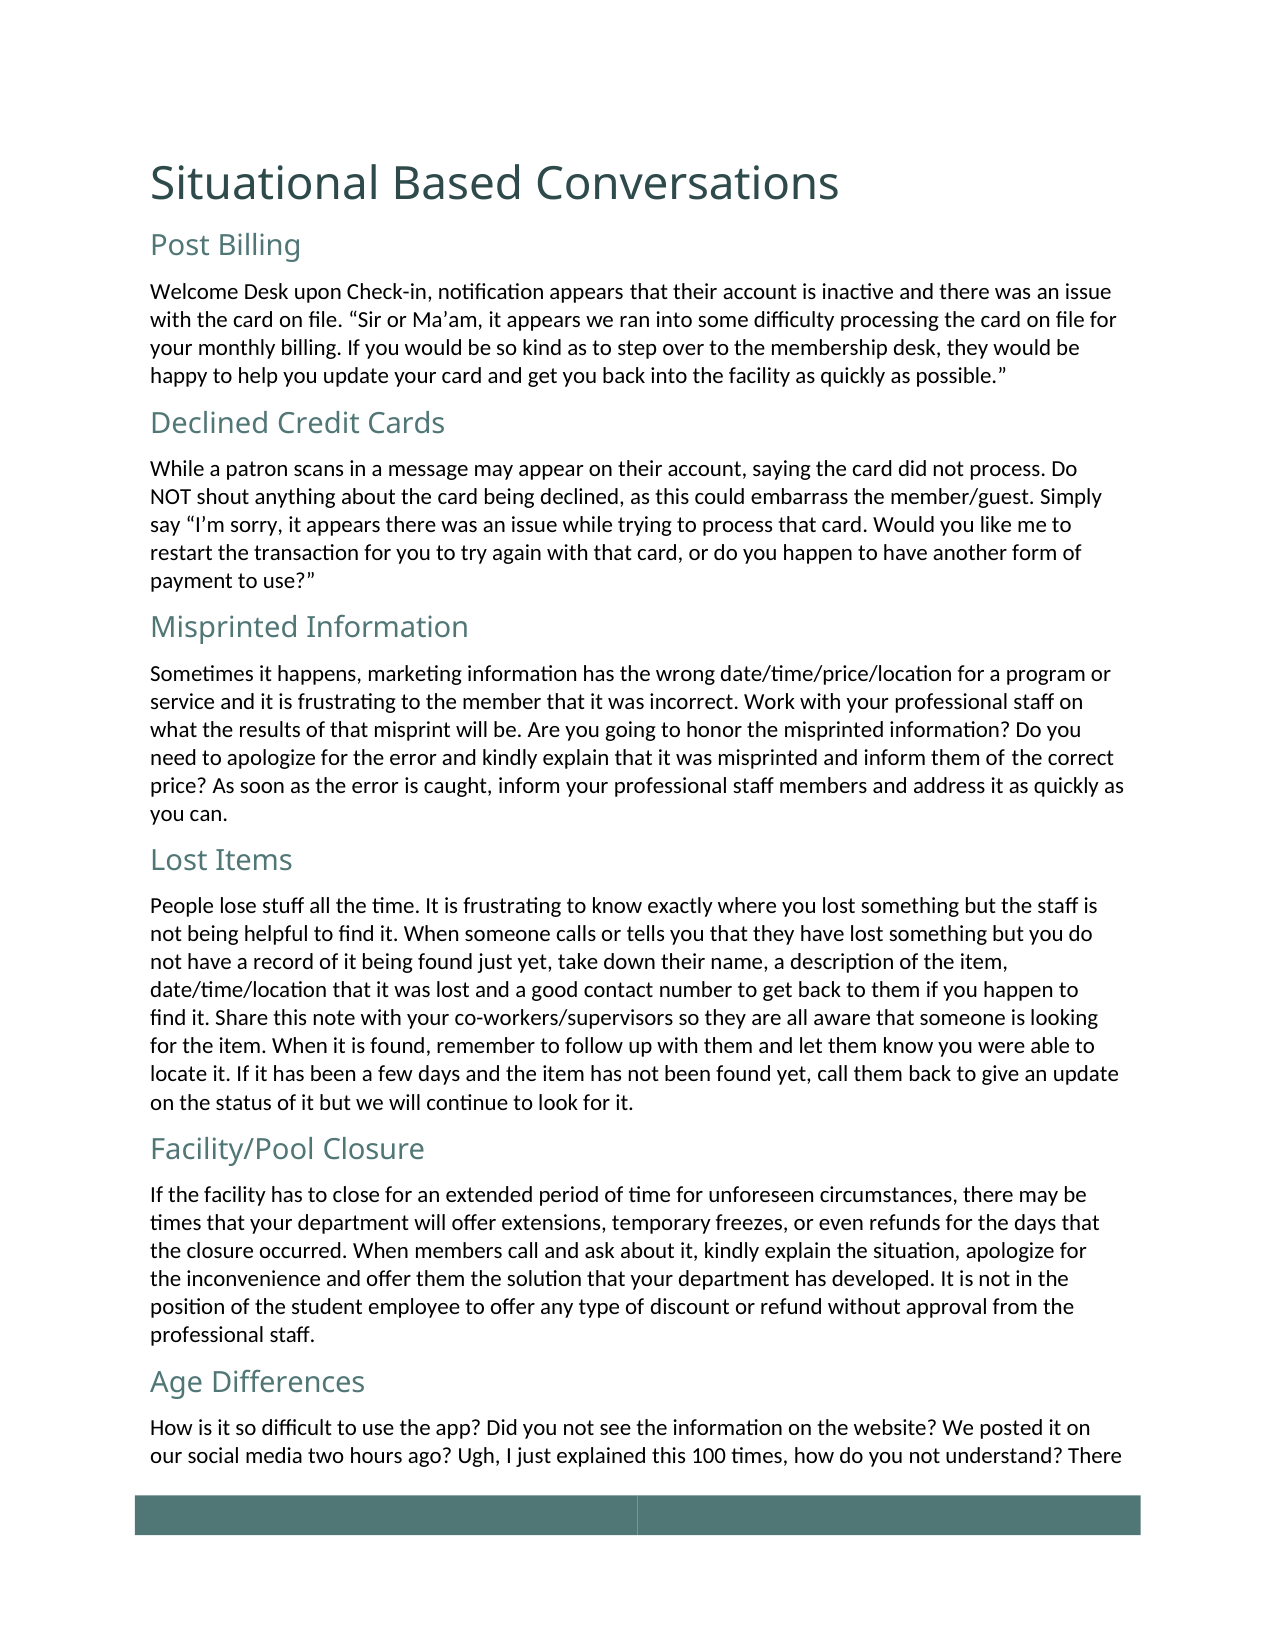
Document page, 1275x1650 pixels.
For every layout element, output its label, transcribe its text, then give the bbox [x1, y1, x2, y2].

subtitle Age Differences [150, 1361, 1162, 1401]
subtitle Misprinted Information [150, 607, 1162, 646]
text Welcome Desk upon Check-in, notification appears that their account is inactive and there was an issue with the card on file. “Sir or Ma’am, it appears we ran into some difficulty processing the card on file for your monthly billing. If you would be so kind as to step over to the membership desk, they would be happy to help you update your card and get you back into the facility as quickly as possible.” [150, 277, 1124, 389]
text Sometimes it happens, marketing information has the wrong date/time/price/location for a program or service and it is frustrating to the member that it was incorrect. Work with your professional staff on what the results of that misprint will be. Are you going to honor the misprinted information? Do you need to apologize for the error and kindly explain that it was misprinted and inform them of the correct price? As soon as the error is caught, inform your professional staff members and address it as quickly as you can. [150, 659, 1124, 827]
subtitle Post Billing [150, 224, 1162, 264]
text If the facility has to close for an extended period of time for unforeseen circumstances, there may be times that your department will offer extensions, temporary freezes, or even refunds for the days that the closure occurred. When members call and ask about it, kindly explain the situation, apologize for the inconvenience and offer them the solution that your department has developed. It is not in the position of the student employee to offer any type of discount or refund without approval from the professional staff. [150, 1180, 1122, 1348]
subtitle Lost Items [150, 839, 1162, 879]
subtitle Declined Credit Cards [150, 402, 1162, 442]
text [150, 1413, 1123, 1469]
text People lose stuff all the time. It is frustrating to know exactly where you lost something but the staff is not being helpful to find it. When someone calls or tells you that they have lost something but you do not have a record of it being found just yet, take down their name, a description of the item, date/time/location that it was lost and a good contact number to get back to them if you happen to find it. Share this note with your co-workers/supervisors so they are all aware that someone is looking for the item. When it is found, remember to follow up with them and let them know you were able to locate it. If it has been a few days and the item has not been found yet, call them back to give an update on the status of it but we will continue to look for it. [150, 891, 1119, 1116]
text While a patron scans in a message may appear on their account, saying the card did not process. Do NOT shout anything about the card being declined, as this could embarrass the member/guest. Simply say “I’m sorry, it appears there was an issue while trying to process that card. Would you like me to restart the transaction for you to try again with that card, or do you happen to have another form of payment to use?” [150, 454, 1112, 594]
subtitle Facility/Pool Closure [150, 1128, 1162, 1168]
subtitle Situational Based Conversations [150, 150, 1162, 212]
